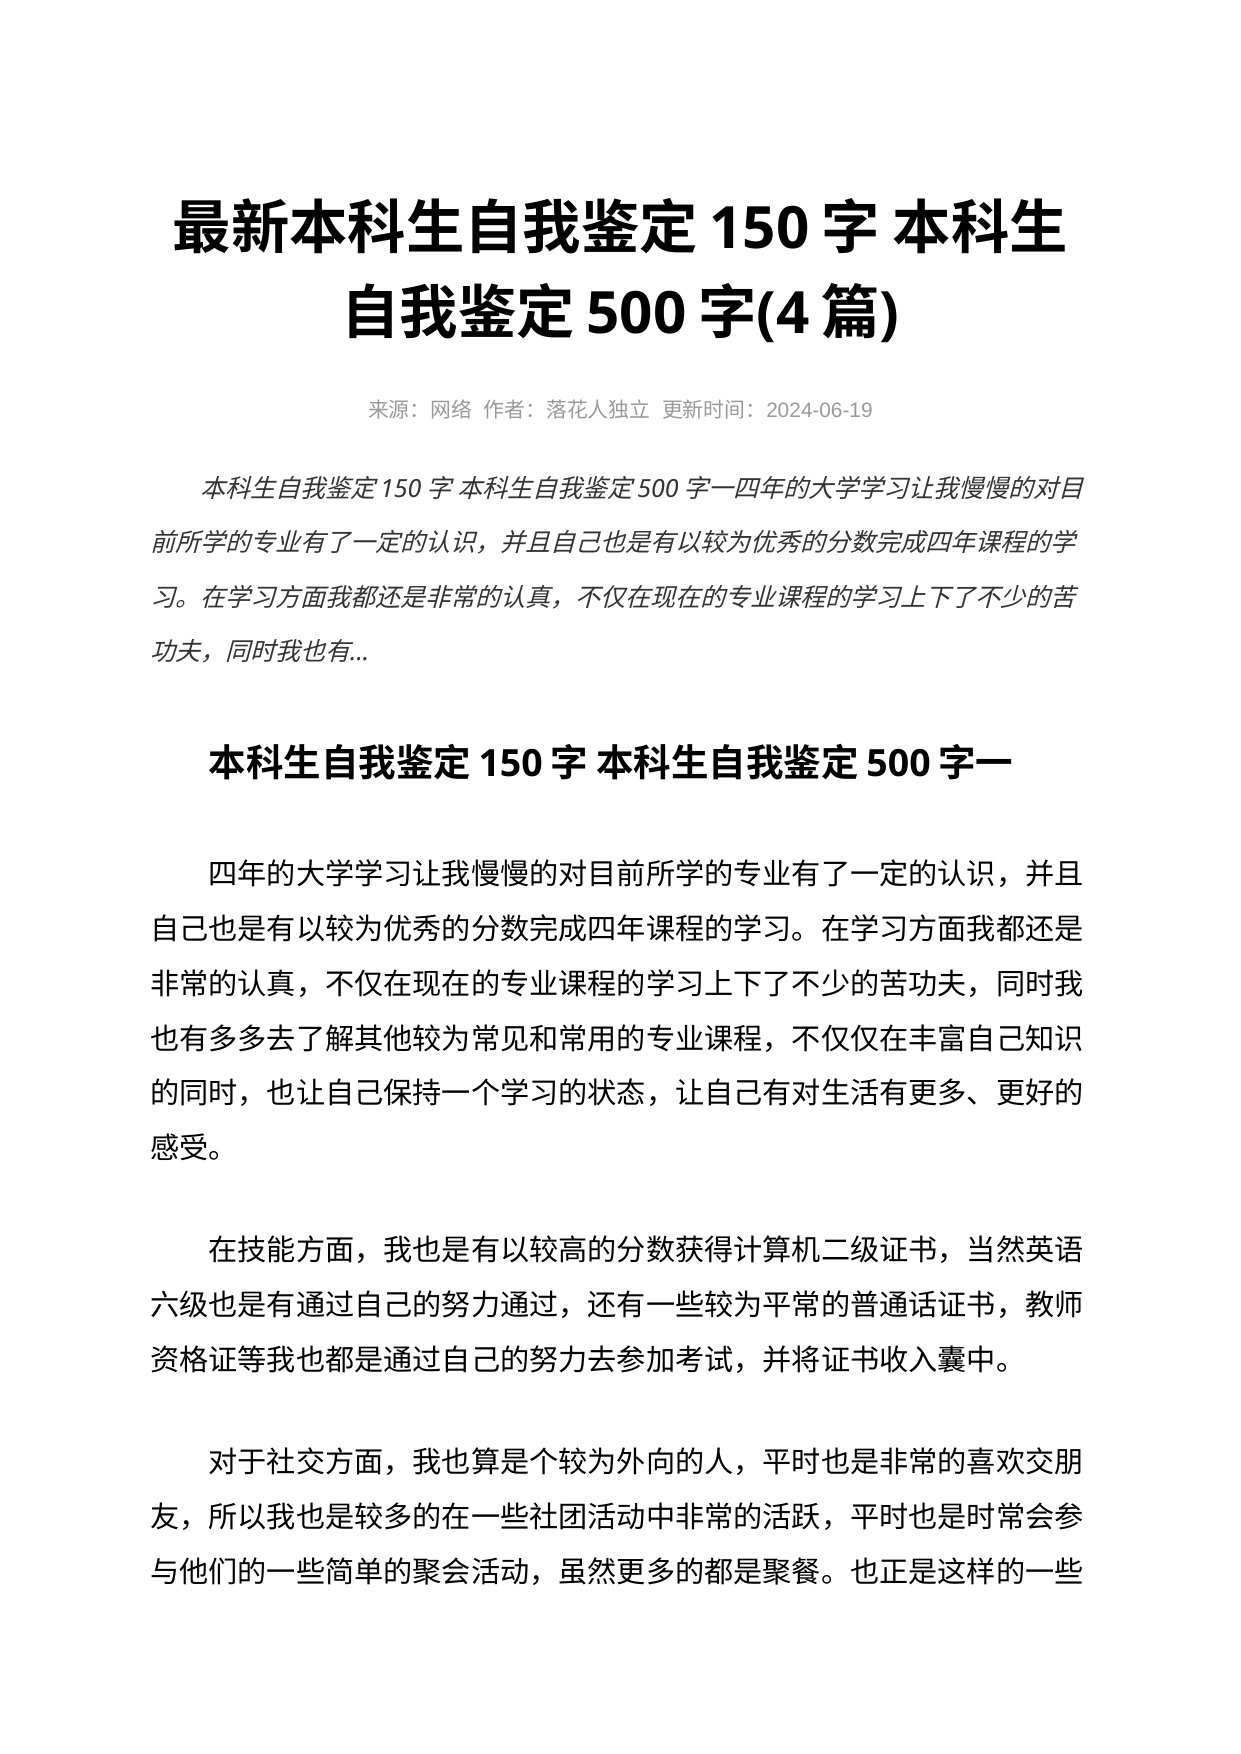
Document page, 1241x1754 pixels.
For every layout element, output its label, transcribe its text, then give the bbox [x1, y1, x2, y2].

text 在技能方面，我也是有以较高的分数获得计算机二级证书，当然英语六级也是有通过自己的努力通过，还有一些较为平常的普通话证书，教师资格证等我也都是通过自己的努力去参加考试，并将证书收入囊中。 [150, 1227, 1090, 1379]
subtitle 最新本科生自我鉴定150字 本科生自我鉴定500字(4篇) [150, 181, 1090, 351]
text 四年的大学学习让我慢慢的对目前所学的专业有了一定的认识，并且自己也是有以较为优秀的分数完成四年课程的学习。在学习方面我都还是非常的认真，不仅在现在的专业课程的学习上下了不少的苦功夫，同时我也有多多去了解其他较为常见和常用的专业课程，不仅仅在丰富自己知识的同时，也让自己保持一个学习的状态，让自己有对生活有更多、更好的感受。 [150, 851, 1090, 1167]
text 来源：网络 作者：落花人独立 更新时间：2024-06-19 [150, 398, 1090, 422]
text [150, 1438, 1090, 1590]
text 本科生自我鉴定150字 本科生自我鉴定500字一 [150, 733, 1090, 787]
text 本科生自我鉴定150字 本科生自我鉴定500字一四年的大学学习让我慢慢的对目前所学的专业有了一定的认识，并且自己也是有以较为优秀的分数完成四年课程的学习。在学习方面我都还是非常的认真，不仅在现在的专业课程的学习上下了不少的苦功夫，同时我也有... [150, 468, 1090, 668]
